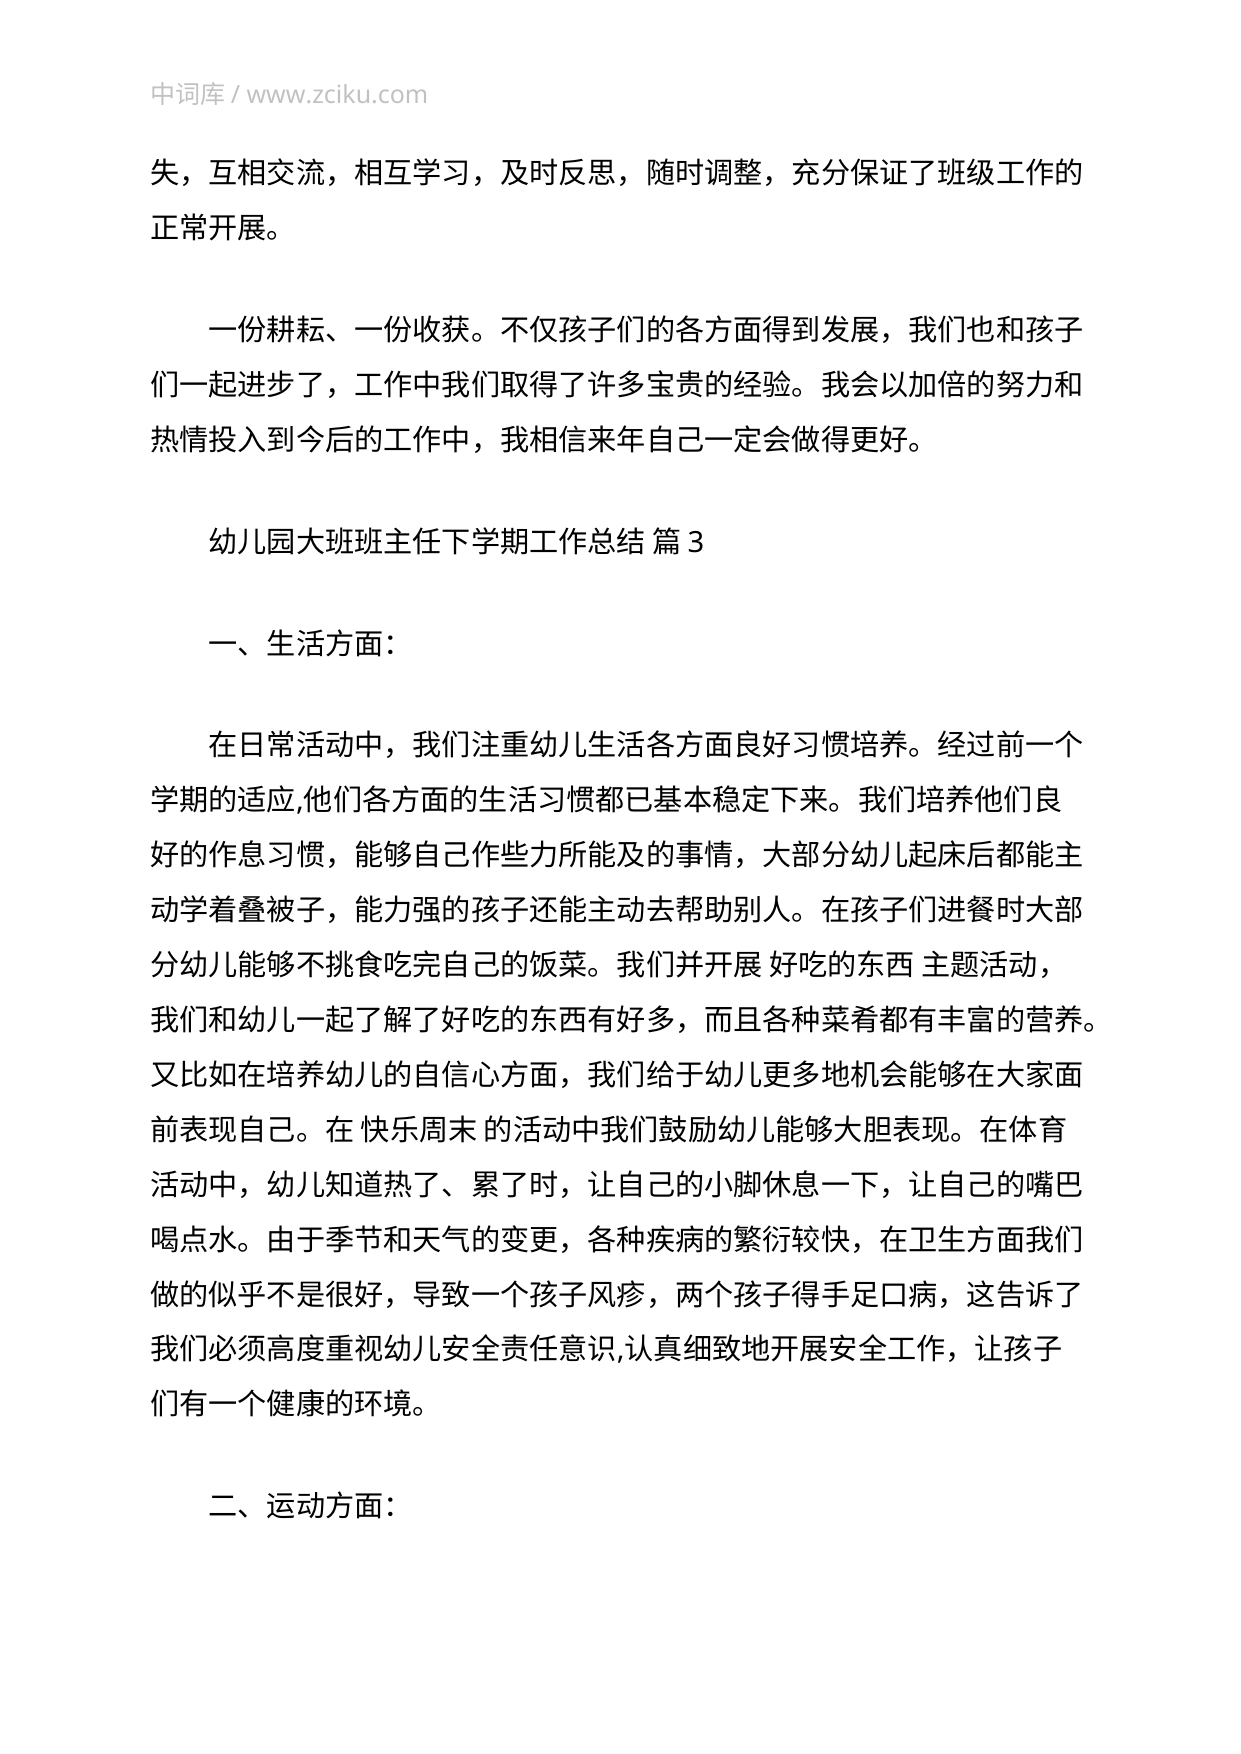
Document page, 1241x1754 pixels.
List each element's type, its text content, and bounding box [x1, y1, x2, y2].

text 在日常活动中，我们注重幼儿生活各方面良好习惯培养。经过前一个学期的适应,他们各方面的生活习惯都已基本稳定下来。我们培养他们良好的作息习惯，能够自己作些力所能及的事情，大部分幼儿起床后都能主动学着叠被子，能力强的孩子还能主动去帮助别人。在孩子们进餐时大部分幼儿能够不挑食吃完自己的饭菜。我们并开展 好吃的东西 主题活动，我们和幼儿一起了解了好吃的东西有好多，而且各种菜肴都有丰富的营养。又比如在培养幼儿的自信心方面，我们给于幼儿更多地机会能够在大家面前表现自己。在 快乐周末 的活动中我们鼓励幼儿能够大胆表现。在体育活动中，幼儿知道热了、累了时，让自己的小脚休息一下，让自己的嘴巴喝点水。由于季节和天气的变更，各种疾病的繁衍较快，在卫生方面我们做的似乎不是很好，导致一个孩子风疹，两个孩子得手足口病，这告诉了我们必须高度重视幼儿安全责任意识,认真细致地开展安全工作，让孩子们有一个健康的环境。 [150, 722, 1090, 1423]
text 幼儿园大班班主任下学期工作总结 篇3 [150, 518, 1090, 561]
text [150, 150, 1090, 247]
text 二、运动方面： [150, 1483, 1090, 1525]
text 一、生活方面： [150, 620, 1090, 662]
text 一份耕耘、一份收获。不仅孩子们的各方面得到发展，我们也和孩子们一起进步了，工作中我们取得了许多宝贵的经验。我会以加倍的努力和热情投入到今后的工作中，我相信来年自己一定会做得更好。 [150, 307, 1090, 459]
